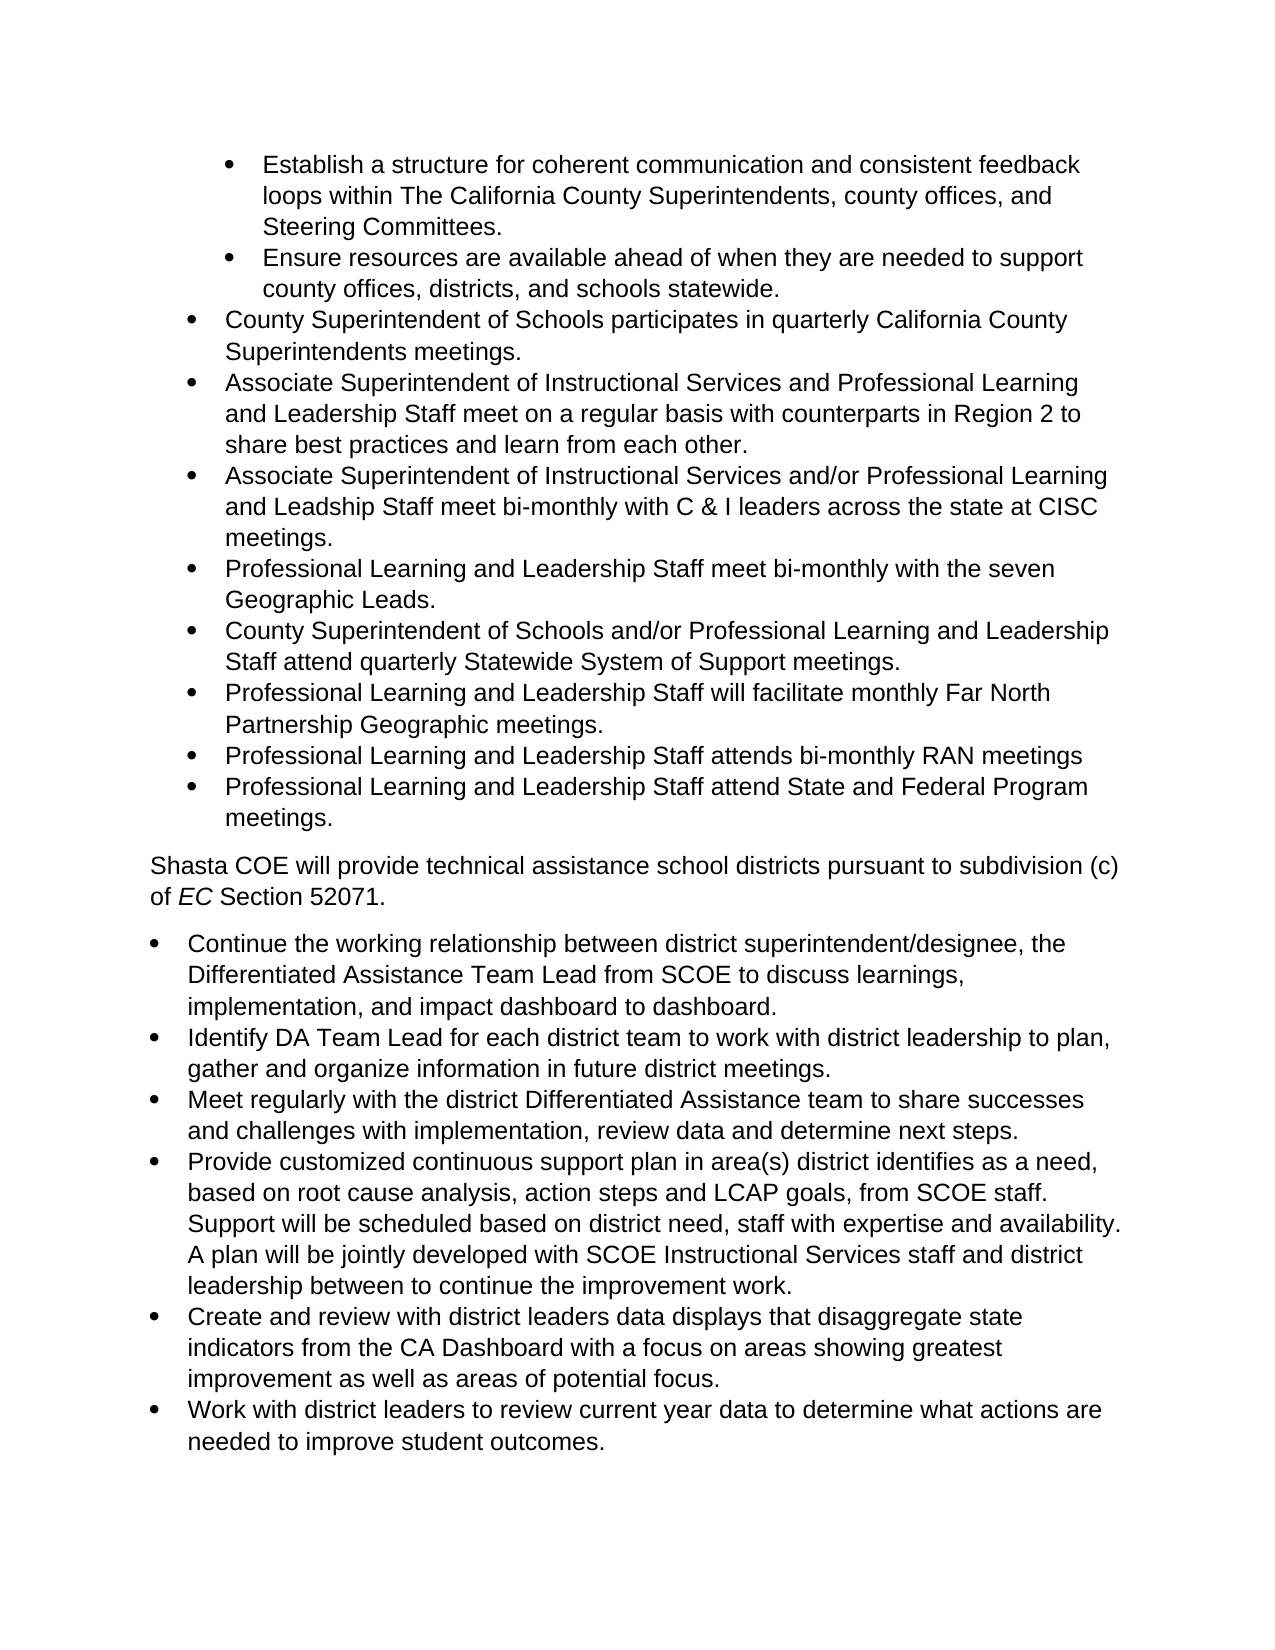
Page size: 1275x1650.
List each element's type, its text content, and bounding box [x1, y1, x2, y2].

list Ensure resources are available ahead of when they are needed to support county offices, districts, and schools statewide. [225, 243, 1125, 303]
list Professional Learning and Leadership Staff attend State and Federal Program meetings. [187, 772, 1125, 832]
text Shasta COE will provide technical assistance school districts pursuant to subdivision (c) of EC Section 52071. [150, 851, 1125, 910]
list Continue the working relationship between district superintendent/designee, the Differentiated Assistance Team Lead from SCOE to discuss learnings, implementation, and impact dashboard to dashboard. [150, 929, 1125, 1020]
list Professional Learning and Leadership Staff meet bi-monthly with the seven Geographic Leads. [187, 554, 1125, 614]
list Establish a structure for coherent communication and consistent feedback loops within The California County Superintendents, county offices, and Steering Committees. [225, 150, 1125, 241]
list Professional Learning and Leadership Staff will facilitate monthly Far North Partnership Geographic meetings. [187, 678, 1125, 738]
list Identify DA Team Lead for each district team to work with district leadership to plan, gather and organize information in future district meetings. [150, 1023, 1125, 1082]
list County Superintendent of Schools and/or Professional Learning and Leadership Staff attend quarterly Statewide System of Support meetings. [187, 616, 1125, 676]
list Create and review with district leaders data displays that disaggregate state indicators from the CA Dashboard with a focus on areas showing greatest improvement as well as areas of potential focus. [150, 1302, 1125, 1393]
list Associate Superintendent of Instructional Services and Professional Learning and Leadership Staff meet on a regular basis with counterparts in Region 2 to share best practices and learn from each other. [187, 368, 1125, 458]
list Provide customized continuous support plan in area(s) district identifies as a need, based on root cause analysis, action steps and LCAP goals, from SCOE staff. Support will be scheduled based on district need, staff with expertise and availability. A plan will be jointly developed with SCOE Instructional Services staff and district leadership between to continue the improvement work. [150, 1147, 1125, 1300]
list Professional Learning and Leadership Staff attends bi-monthly RAN meetings [187, 741, 1125, 769]
list Work with district leaders to review current year data to determine what actions are needed to improve student outcomes. [150, 1396, 1125, 1455]
list County Superintendent of Schools participates in quarterly California County Superintendents meetings. [187, 305, 1125, 365]
list Meet regularly with the district Differentiated Assistance team to share successes and challenges with implementation, review data and determine next steps. [150, 1085, 1125, 1145]
list Associate Superintendent of Instructional Services and/or Professional Learning and Leadship Staff meet bi-monthly with C & I leaders across the state at CISC meetings. [187, 461, 1125, 552]
